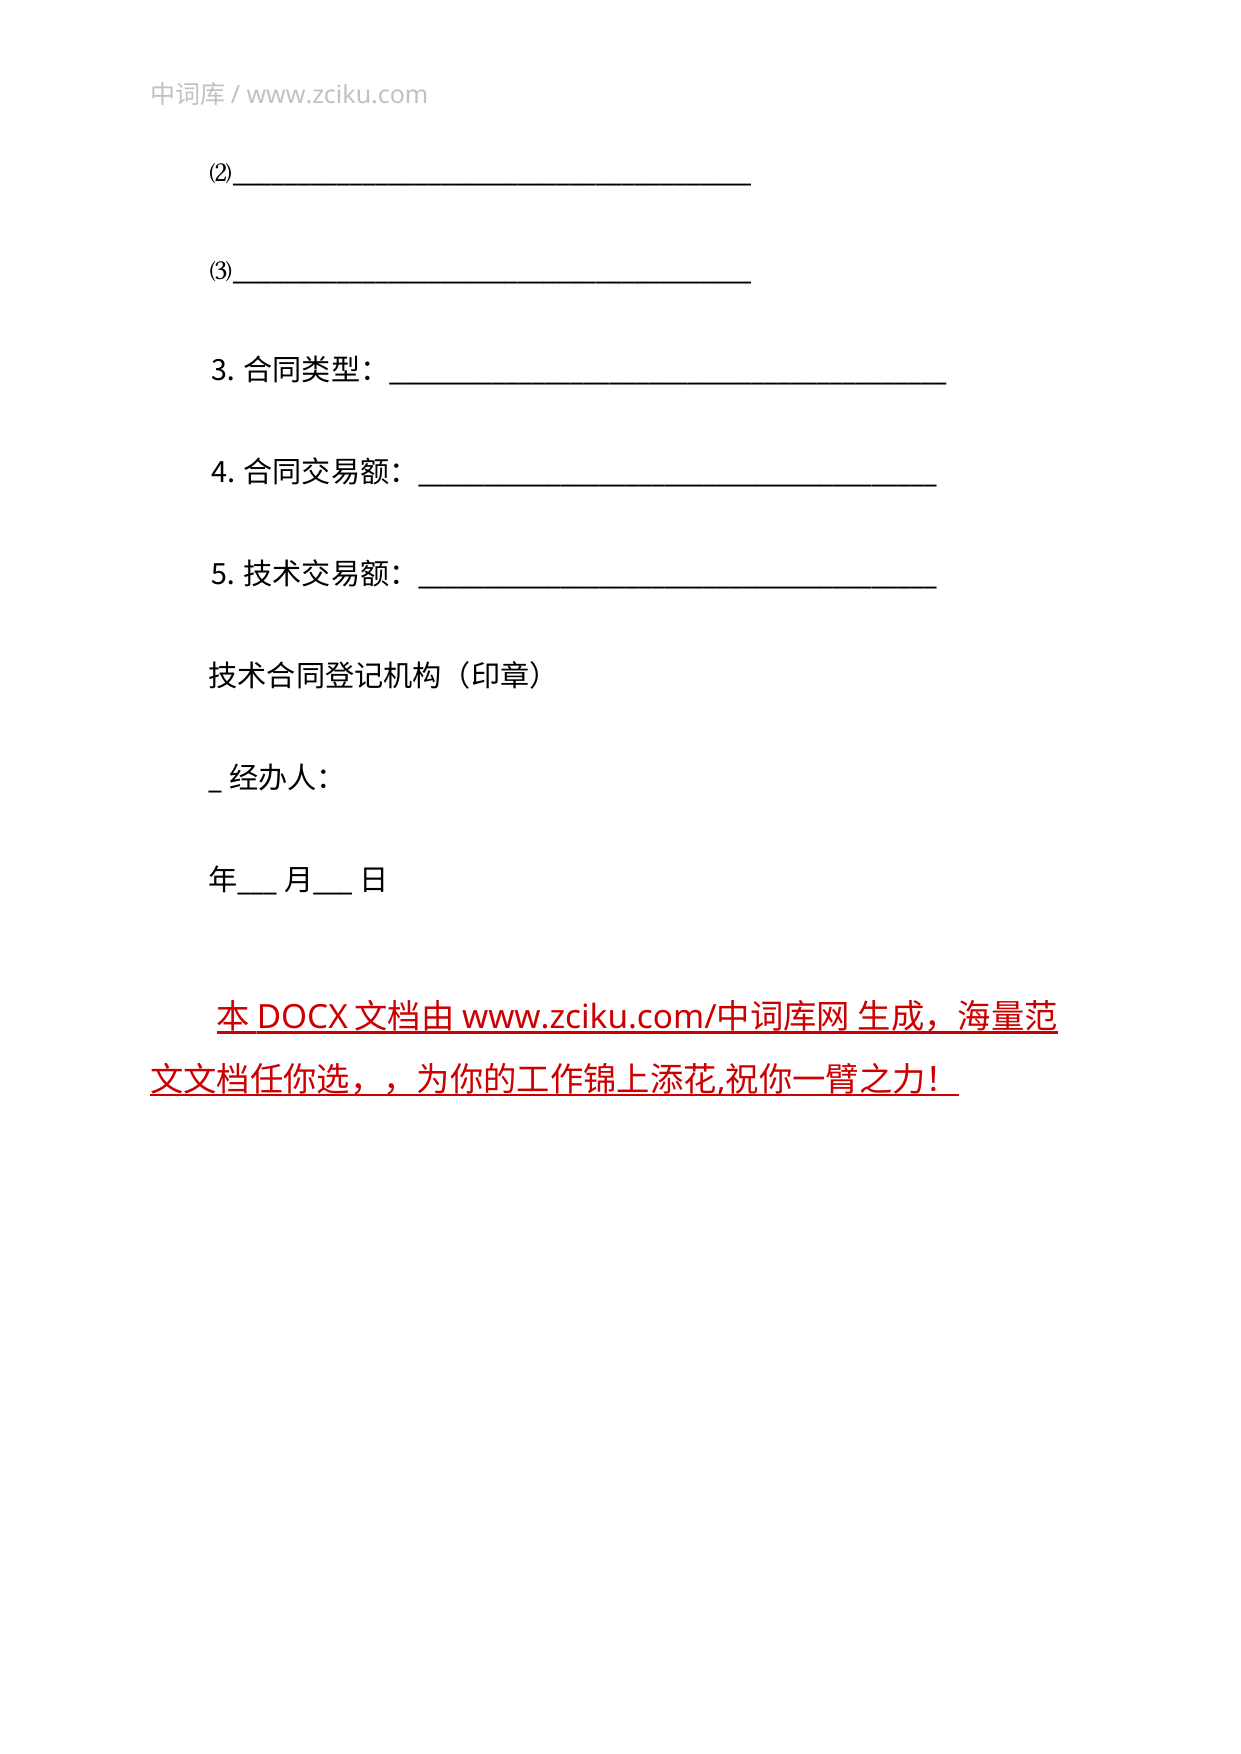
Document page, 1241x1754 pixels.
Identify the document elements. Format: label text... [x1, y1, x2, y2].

text _ 经办人： [150, 754, 1090, 797]
text ⑶________________________________________ [150, 248, 1090, 288]
text 本DOCX文档由 www.zciku.com/中词库网 生成，海量范文文档任你选，，为你的工作锦上添花,祝你一臂之力！ [150, 990, 1090, 1101]
text ⑵________________________________________ [150, 150, 1090, 190]
text ⒋合同交易额：________________________________________ [150, 449, 1090, 491]
text ⒌技术交易额：________________________________________ [150, 551, 1090, 593]
text 技术合同登记机构（印章） [150, 653, 1090, 695]
text 年___ 月___ 日 [150, 857, 1090, 899]
text ⒊合同类型：___________________________________________ [150, 347, 1090, 389]
